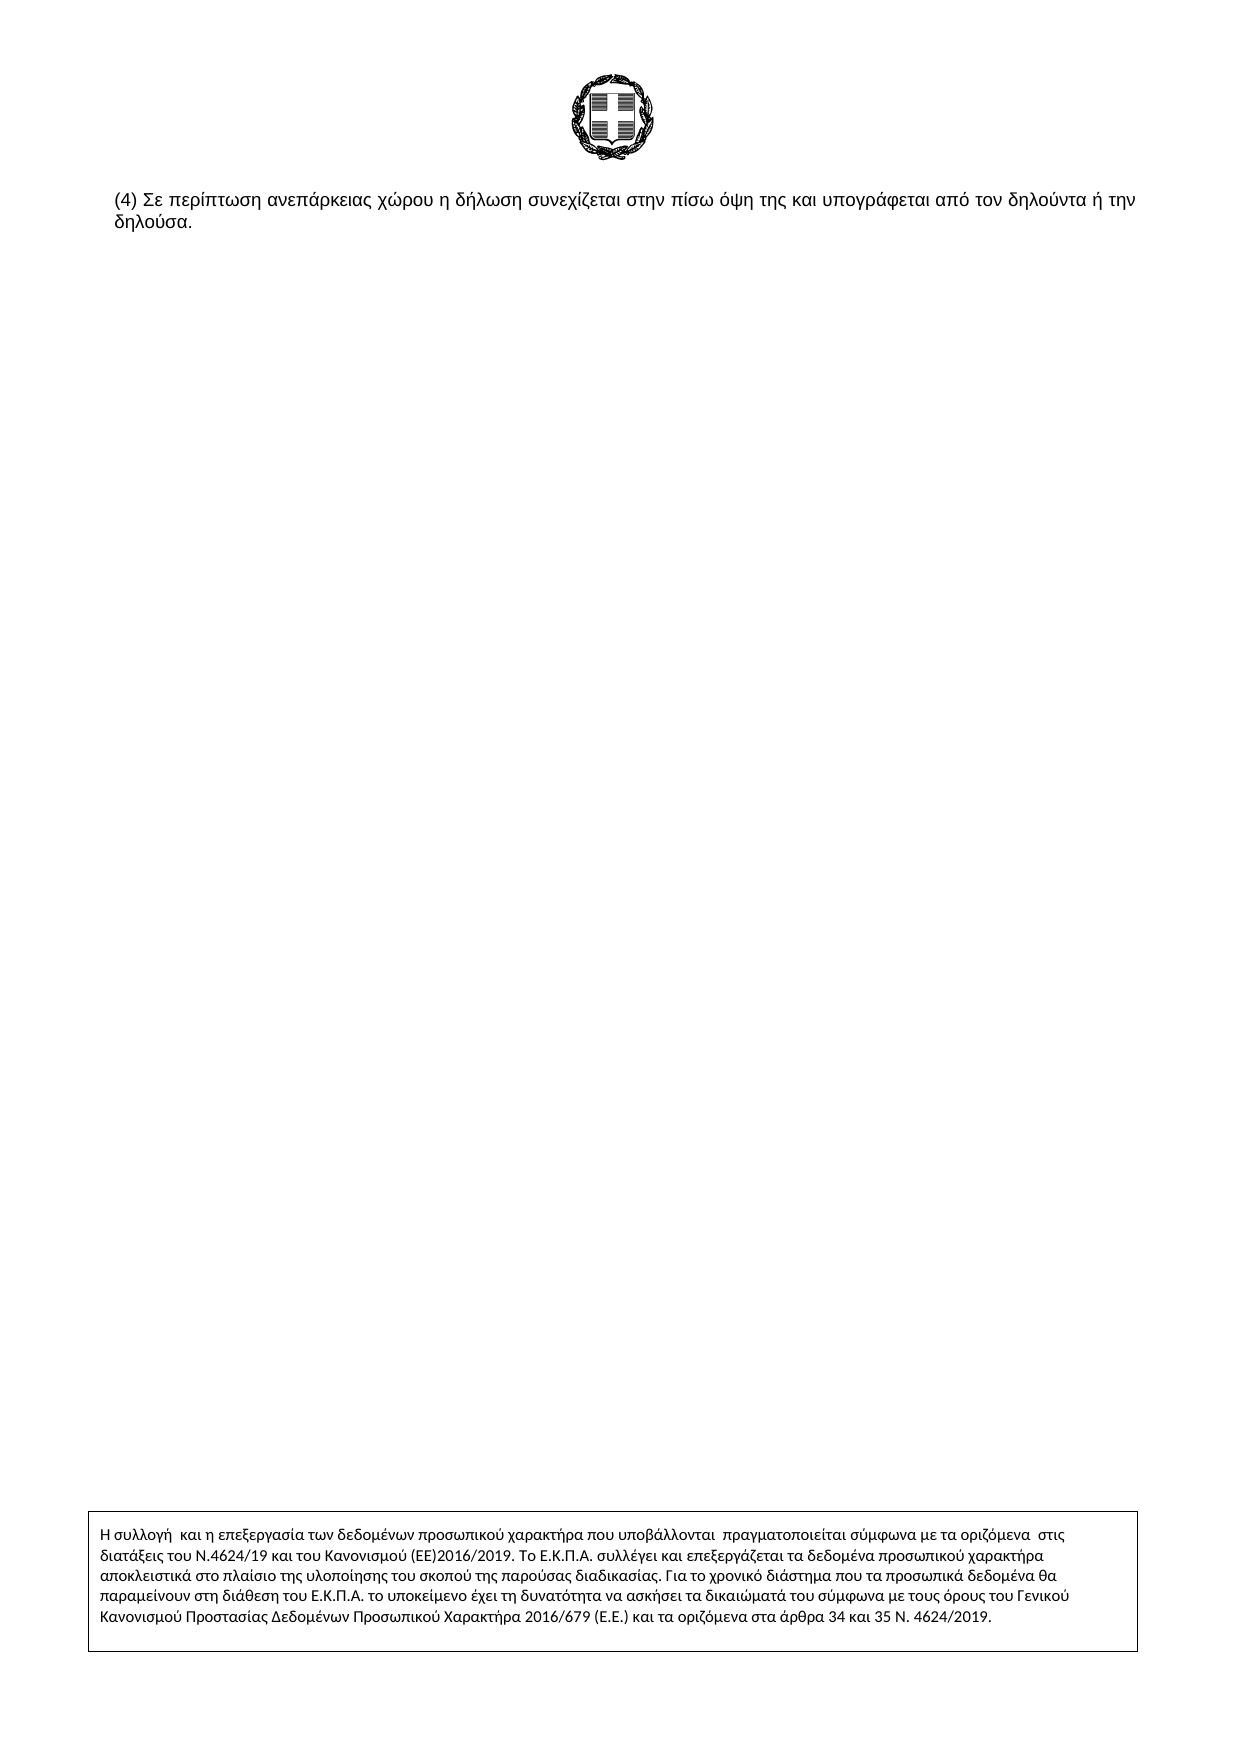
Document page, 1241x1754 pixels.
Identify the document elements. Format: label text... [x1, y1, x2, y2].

text (4) Σε περίπτωση ανεπάρκειας χώρου η δήλωση συνεχίζεται στην πίσω όψη της και υπογράφεται από τον δηλούντα ή την δηλούσα. [114, 189, 1137, 232]
picture [569, 73, 656, 162]
